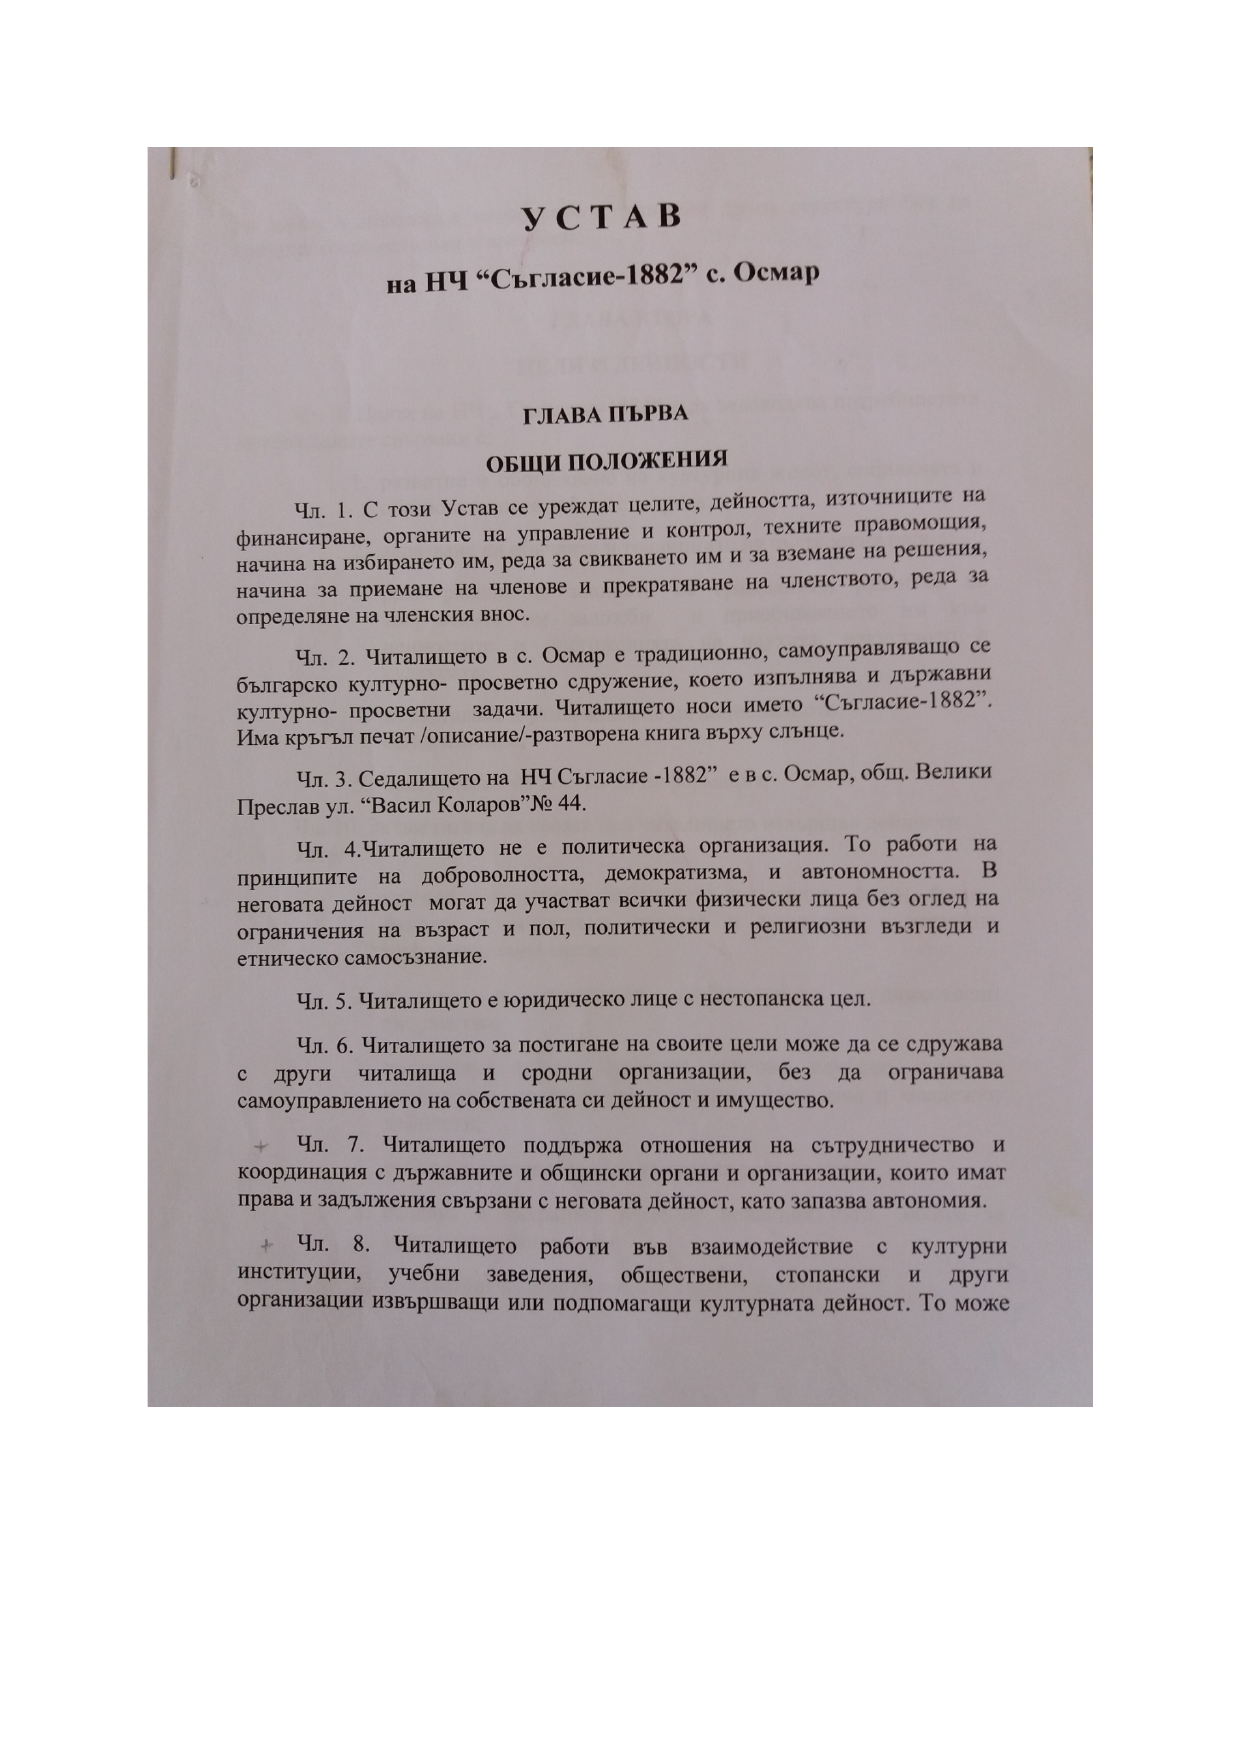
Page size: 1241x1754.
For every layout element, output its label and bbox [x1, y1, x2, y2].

picture [147, 147, 1093, 1407]
